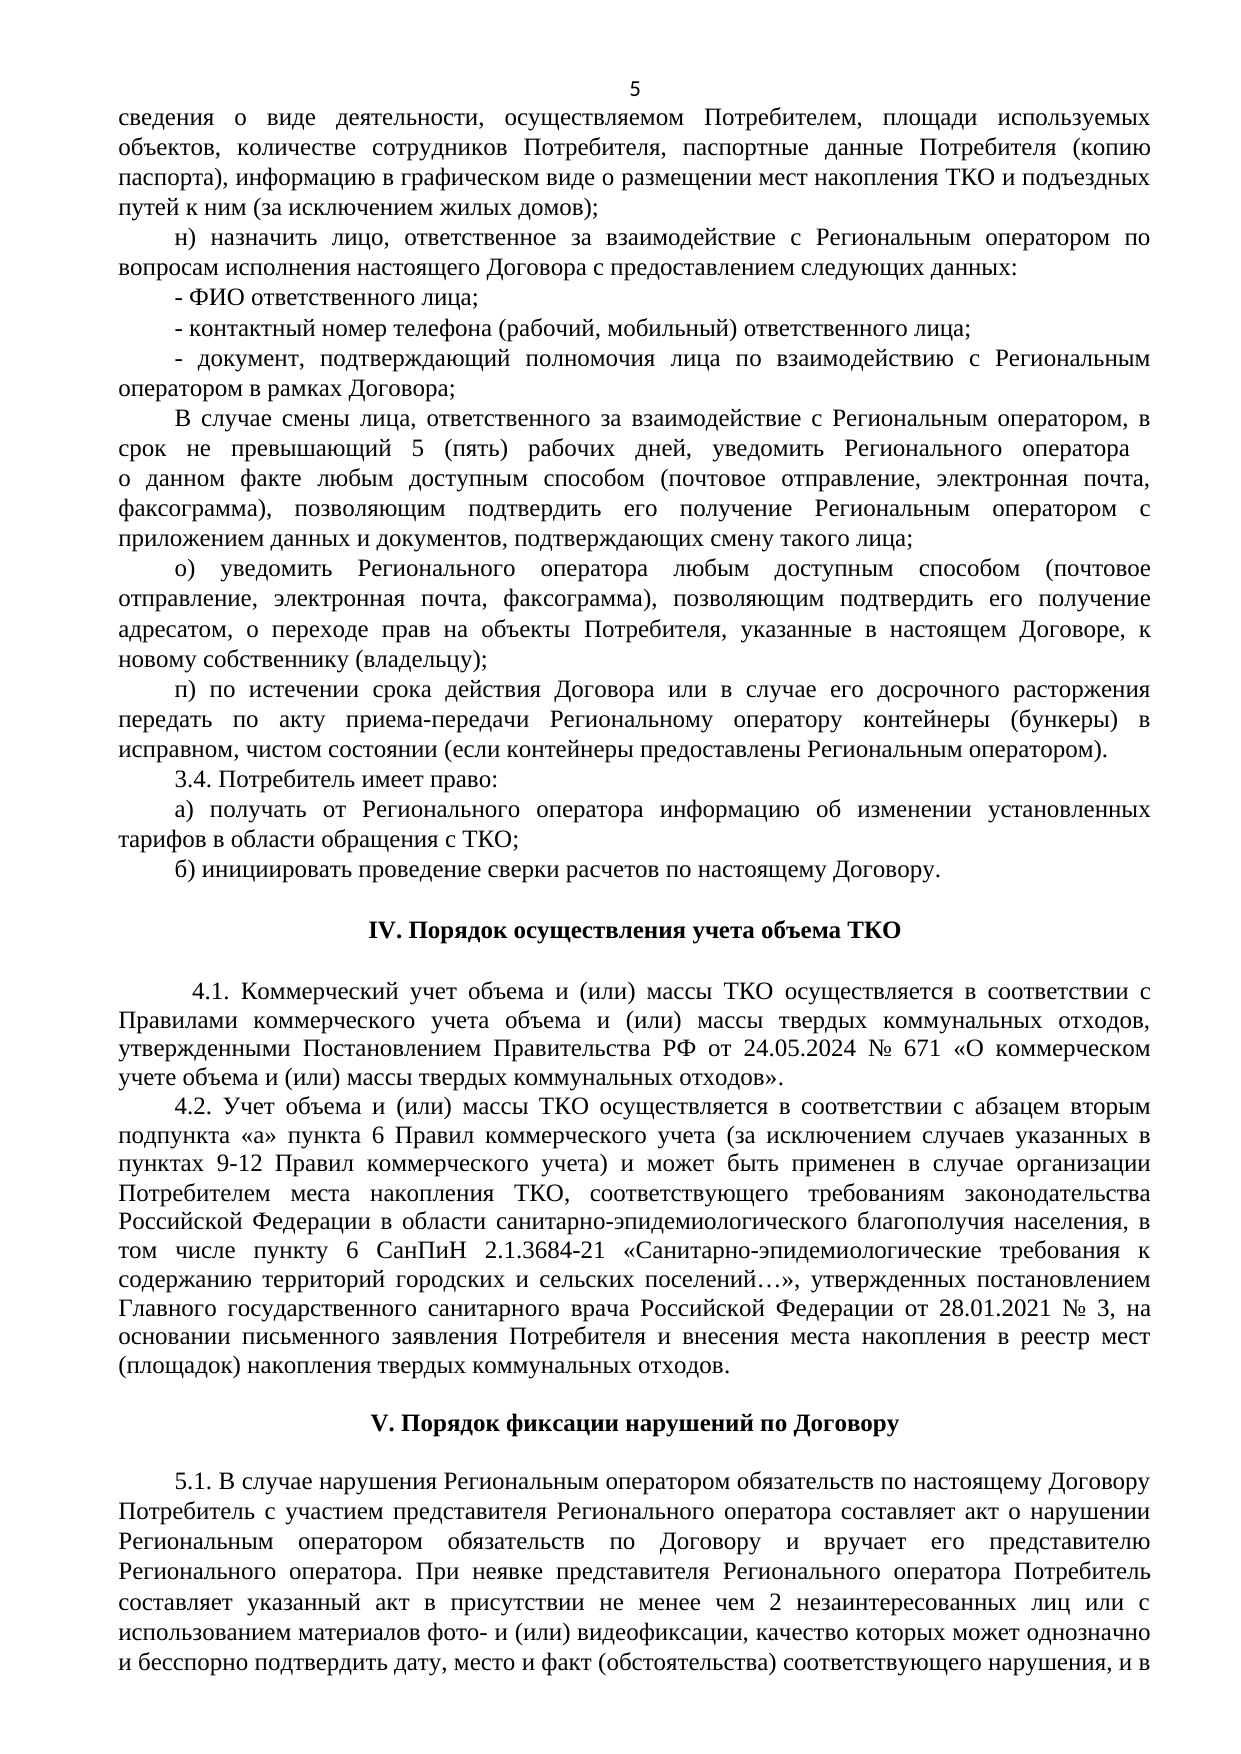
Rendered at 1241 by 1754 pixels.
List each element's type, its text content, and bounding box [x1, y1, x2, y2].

text В случае смены лица, ответственного за взаимодействие с Региональным оператором, в срок не превышающий 5 (пять) рабочих дней, уведомить Регионального оператора о данном факте любым доступным способом (почтовое отправление, электронная почта, факсограмма), позволяющим подтвердить его получение Региональным оператором с приложением данных и документов, подтверждающих смену такого лица; [118, 403, 1152, 552]
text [118, 1466, 1152, 1676]
text IV. Порядок осуществления учета объема ТКО [118, 915, 1152, 943]
text 4.1. Коммерческий учет объема и (или) массы ТКО осуществляется в соответствии с Правилами коммерческого учета объема и (или) массы твердых коммунальных отходов, утвержденными Постановлением Правительства РФ от 24.05.2024 № 671 «О коммерческом учете объема и (или) массы твердых коммунальных отходов». [118, 976, 1152, 1091]
text V. Порядок фиксации нарушений по Договору [118, 1408, 1152, 1436]
text - ФИО ответственного лица; [118, 282, 1152, 311]
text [118, 102, 1152, 221]
text - документ, подтверждающий полномочия лица по взаимодействию с Региональным оператором в рамках Договора; [118, 343, 1152, 402]
text о) уведомить Регионального оператора любым доступным способом (почтовое отправление, электронная почта, факсограмма), позволяющим подтвердить его получение адресатом, о переходе прав на объекты Потребителя, указанные в настоящем Договоре, к новому собственнику (владельцу); [118, 553, 1152, 672]
text 3.4. Потребитель имеет право: [118, 764, 1152, 793]
text а) получать от Регионального оператора информацию об изменении установленных тарифов в области обращения с ТКО; [118, 794, 1152, 853]
text п) по истечении срока действия Договора или в случае его досрочного расторжения передать по акту приема-передачи Региональному оператору контейнеры (бункеры) в исправном, чистом состоянии (если контейнеры предоставлены Региональным оператором). [118, 674, 1152, 763]
text 4.2. Учет объема и (или) массы ТКО осуществляется в соответствии с абзацем вторым подпункта «а» пункта 6 Правил коммерческого учета (за исключением случаев указанных в пунктах 9-12 Правил коммерческого учета) и может быть применен в случае организации Потребителем места накопления ТКО, соответствующего требованиям законодательства Российской Федерации в области санитарно-эпидемиологического благополучия населения, в том числе пункту 6 СанПиН 2.1.3684-21 «Санитарно-эпидемиологические требования к содержанию территорий городских и сельских поселений…», утвержденных постановлением Главного государственного санитарного врача Российской Федерации от 28.01.2021 № 3, на основании письменного заявления Потребителя и внесения места накопления в реестр мест (площадок) накопления твердых коммунальных отходов. [118, 1091, 1152, 1379]
text н) назначить лицо, ответственное за взаимодействие с Региональным оператором по вопросам исполнения настоящего Договора с предоставлением следующих данных: [118, 222, 1152, 281]
text - контактный номер телефона (рабочий, мобильный) ответственного лица; [118, 313, 1152, 341]
text б) инициировать проведение сверки расчетов по настоящему Договору. [118, 854, 1152, 883]
